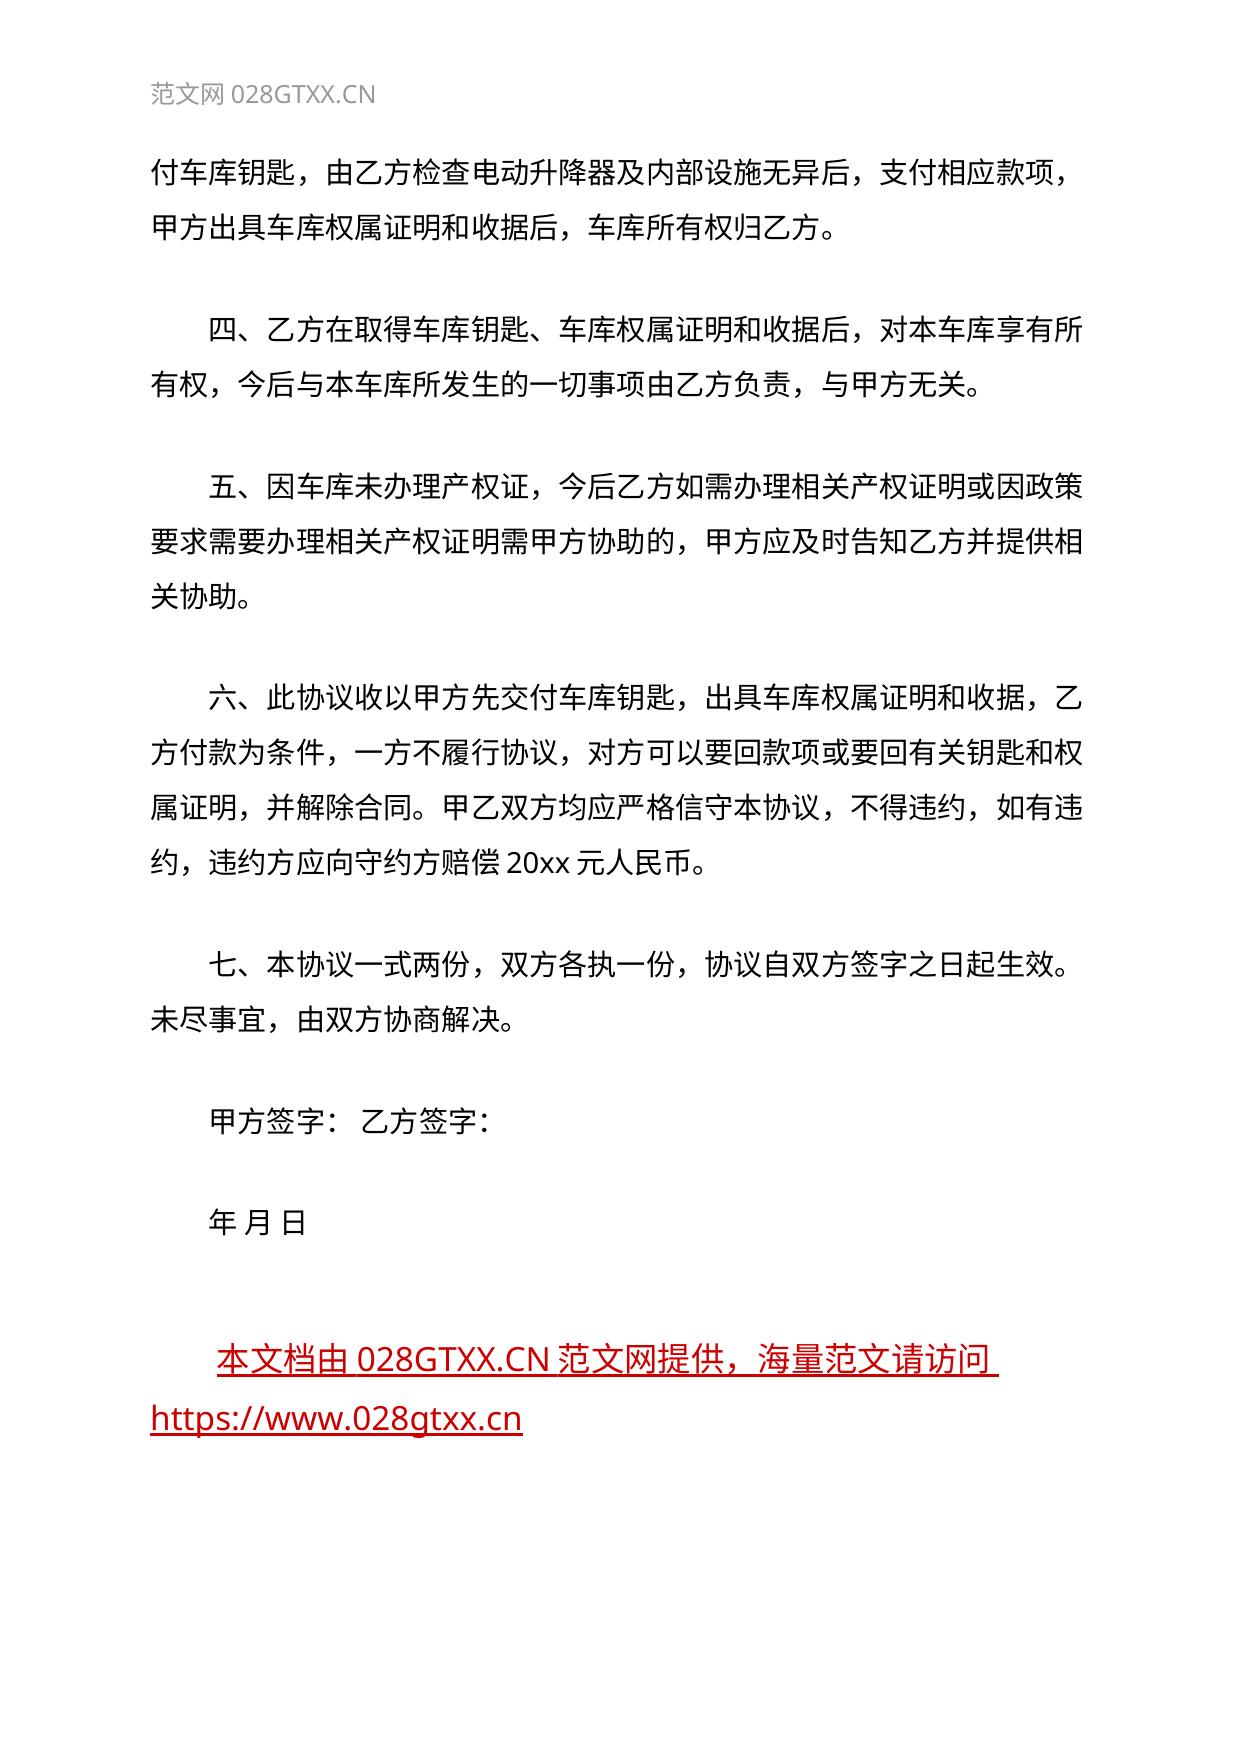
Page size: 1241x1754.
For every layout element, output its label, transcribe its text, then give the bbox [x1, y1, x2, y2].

text 六、此协议收以甲方先交付车库钥匙，出具车库权属证明和收据，乙方付款为条件，一方不履行协议，对方可以要回款项或要回有关钥匙和权属证明，并解除合同。甲乙双方均应严格信守本协议，不得违约，如有违约，违约方应向守约方赔偿20xx元人民币。 [150, 675, 1090, 882]
text 年 月 日 [150, 1200, 1090, 1242]
text 甲方签字： 乙方签字： [150, 1098, 1090, 1141]
text 五、因车库未办理产权证，今后乙方如需办理相关产权证明或因政策要求需要办理相关产权证明需甲方协助的，甲方应及时告知乙方并提供相关协助。 [150, 463, 1090, 615]
text 七、本协议一式两份，双方各执一份，协议自双方签字之日起生效。未尽事宜，由双方协商解决。 [150, 942, 1090, 1039]
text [150, 150, 1090, 247]
text 本文档由028GTXX.CN范文网提供，海量范文请访问 https://www.028gtxx.cn [150, 1333, 1090, 1440]
text 四、乙方在取得车库钥匙、车库权属证明和收据后，对本车库享有所有权，今后与本车库所发生的一切事项由乙方负责，与甲方无关。 [150, 307, 1090, 404]
